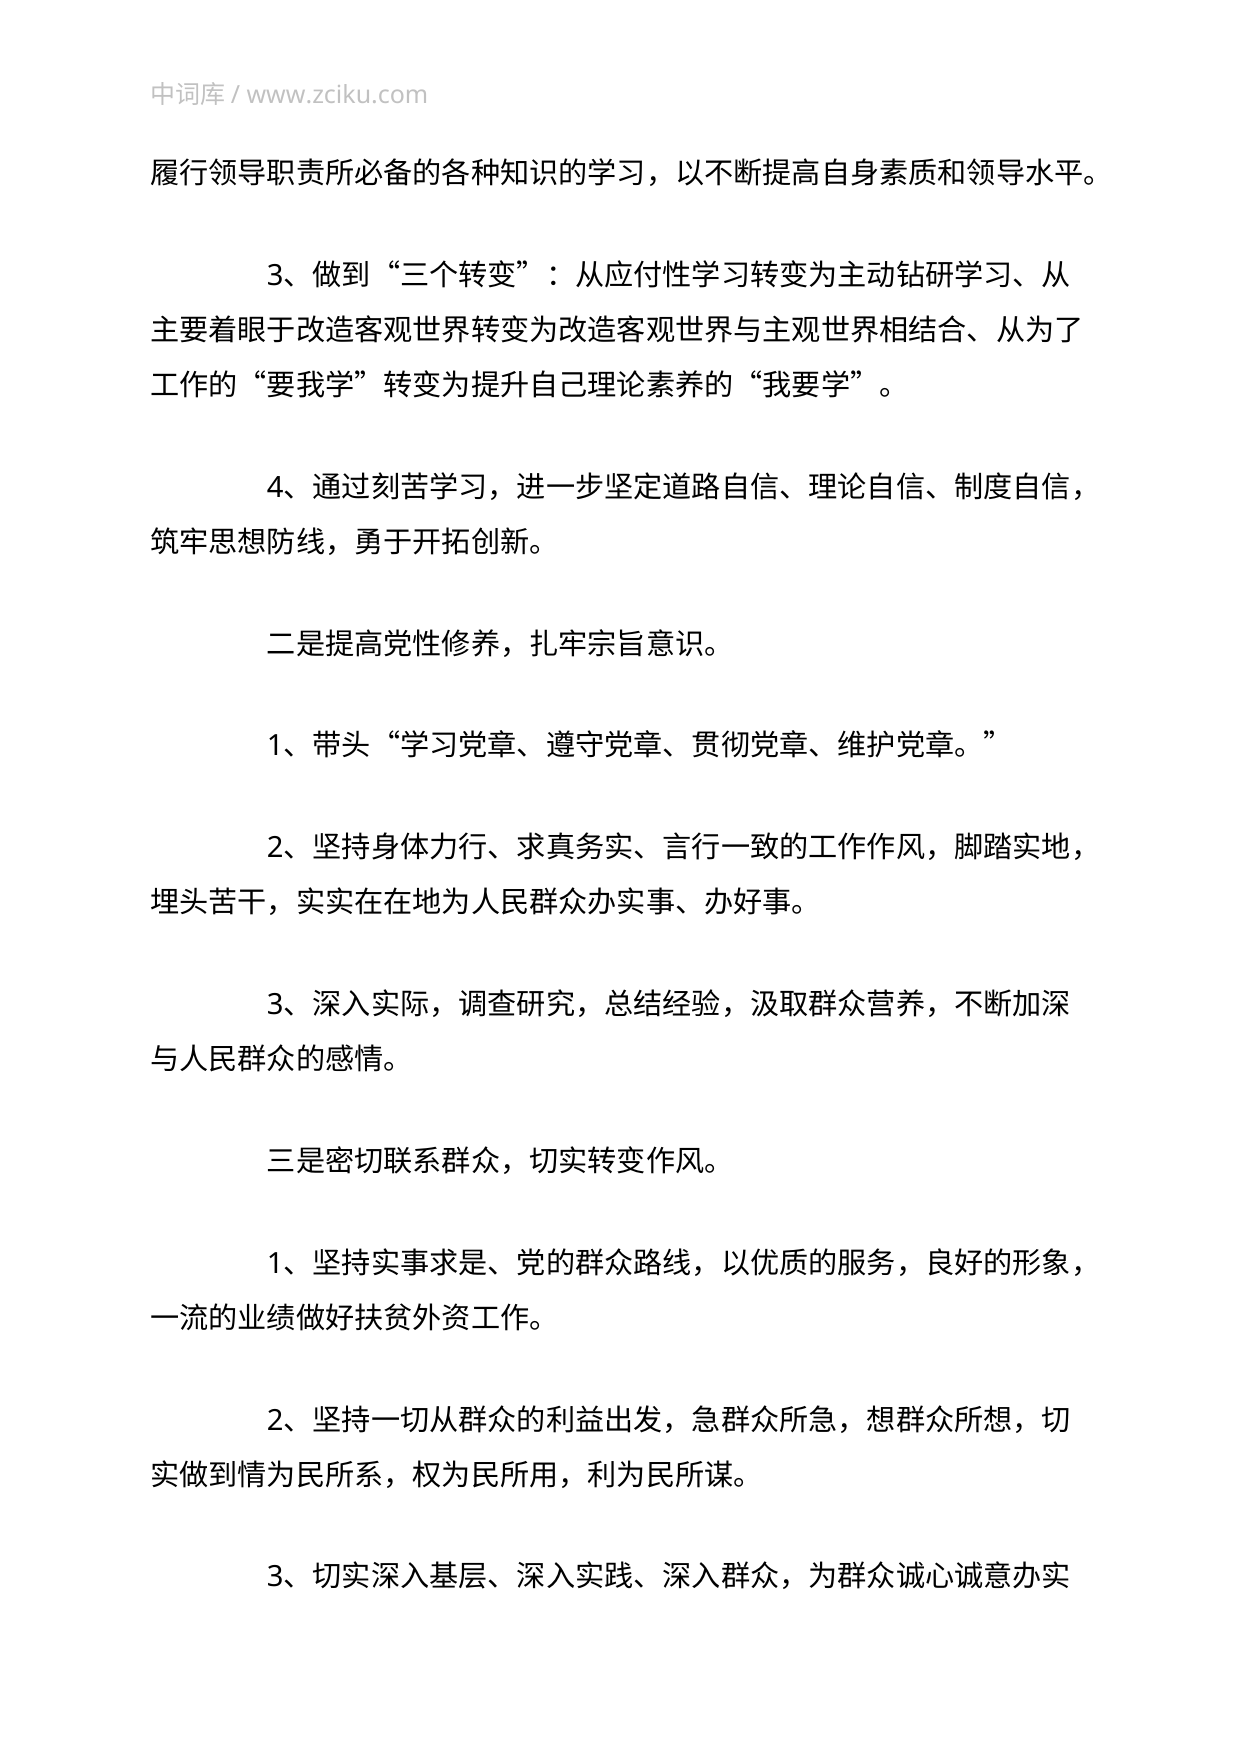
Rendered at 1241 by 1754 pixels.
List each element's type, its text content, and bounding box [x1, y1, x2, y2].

text 二是提高党性修养，扎牢宗旨意识。 [150, 620, 1090, 662]
text 3、深入实际，调查研究，总结经验，汲取群众营养，不断加深与人民群众的感情。 [150, 981, 1090, 1078]
text 3、做到“三个转变”：从应付性学习转变为主动钻研学习、从主要着眼于改造客观世界转变为改造客观世界与主观世界相结合、从为了工作的“要我学”转变为提升自己理论素养的“我要学”。 [150, 252, 1090, 404]
text 2、坚持一切从群众的利益出发，急群众所急，想群众所想，切实做到情为民所系，权为民所用，利为民所谋。 [150, 1396, 1090, 1493]
text 1、带头“学习党章、遵守党章、贯彻党章、维护党章。” [150, 722, 1090, 764]
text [150, 150, 1090, 192]
text 1、坚持实事求是、党的群众路线，以优质的服务，良好的形象，一流的业绩做好扶贫外资工作。 [150, 1239, 1090, 1337]
text 2、坚持身体力行、求真务实、言行一致的工作作风，脚踏实地，埋头苦干，实实在在地为人民群众办实事、办好事。 [150, 824, 1090, 921]
text 三是密切联系群众，切实转变作风。 [150, 1137, 1090, 1180]
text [150, 1553, 1090, 1595]
text 4、通过刻苦学习，进一步坚定道路自信、理论自信、制度自信，筑牢思想防线，勇于开拓创新。 [150, 463, 1090, 561]
